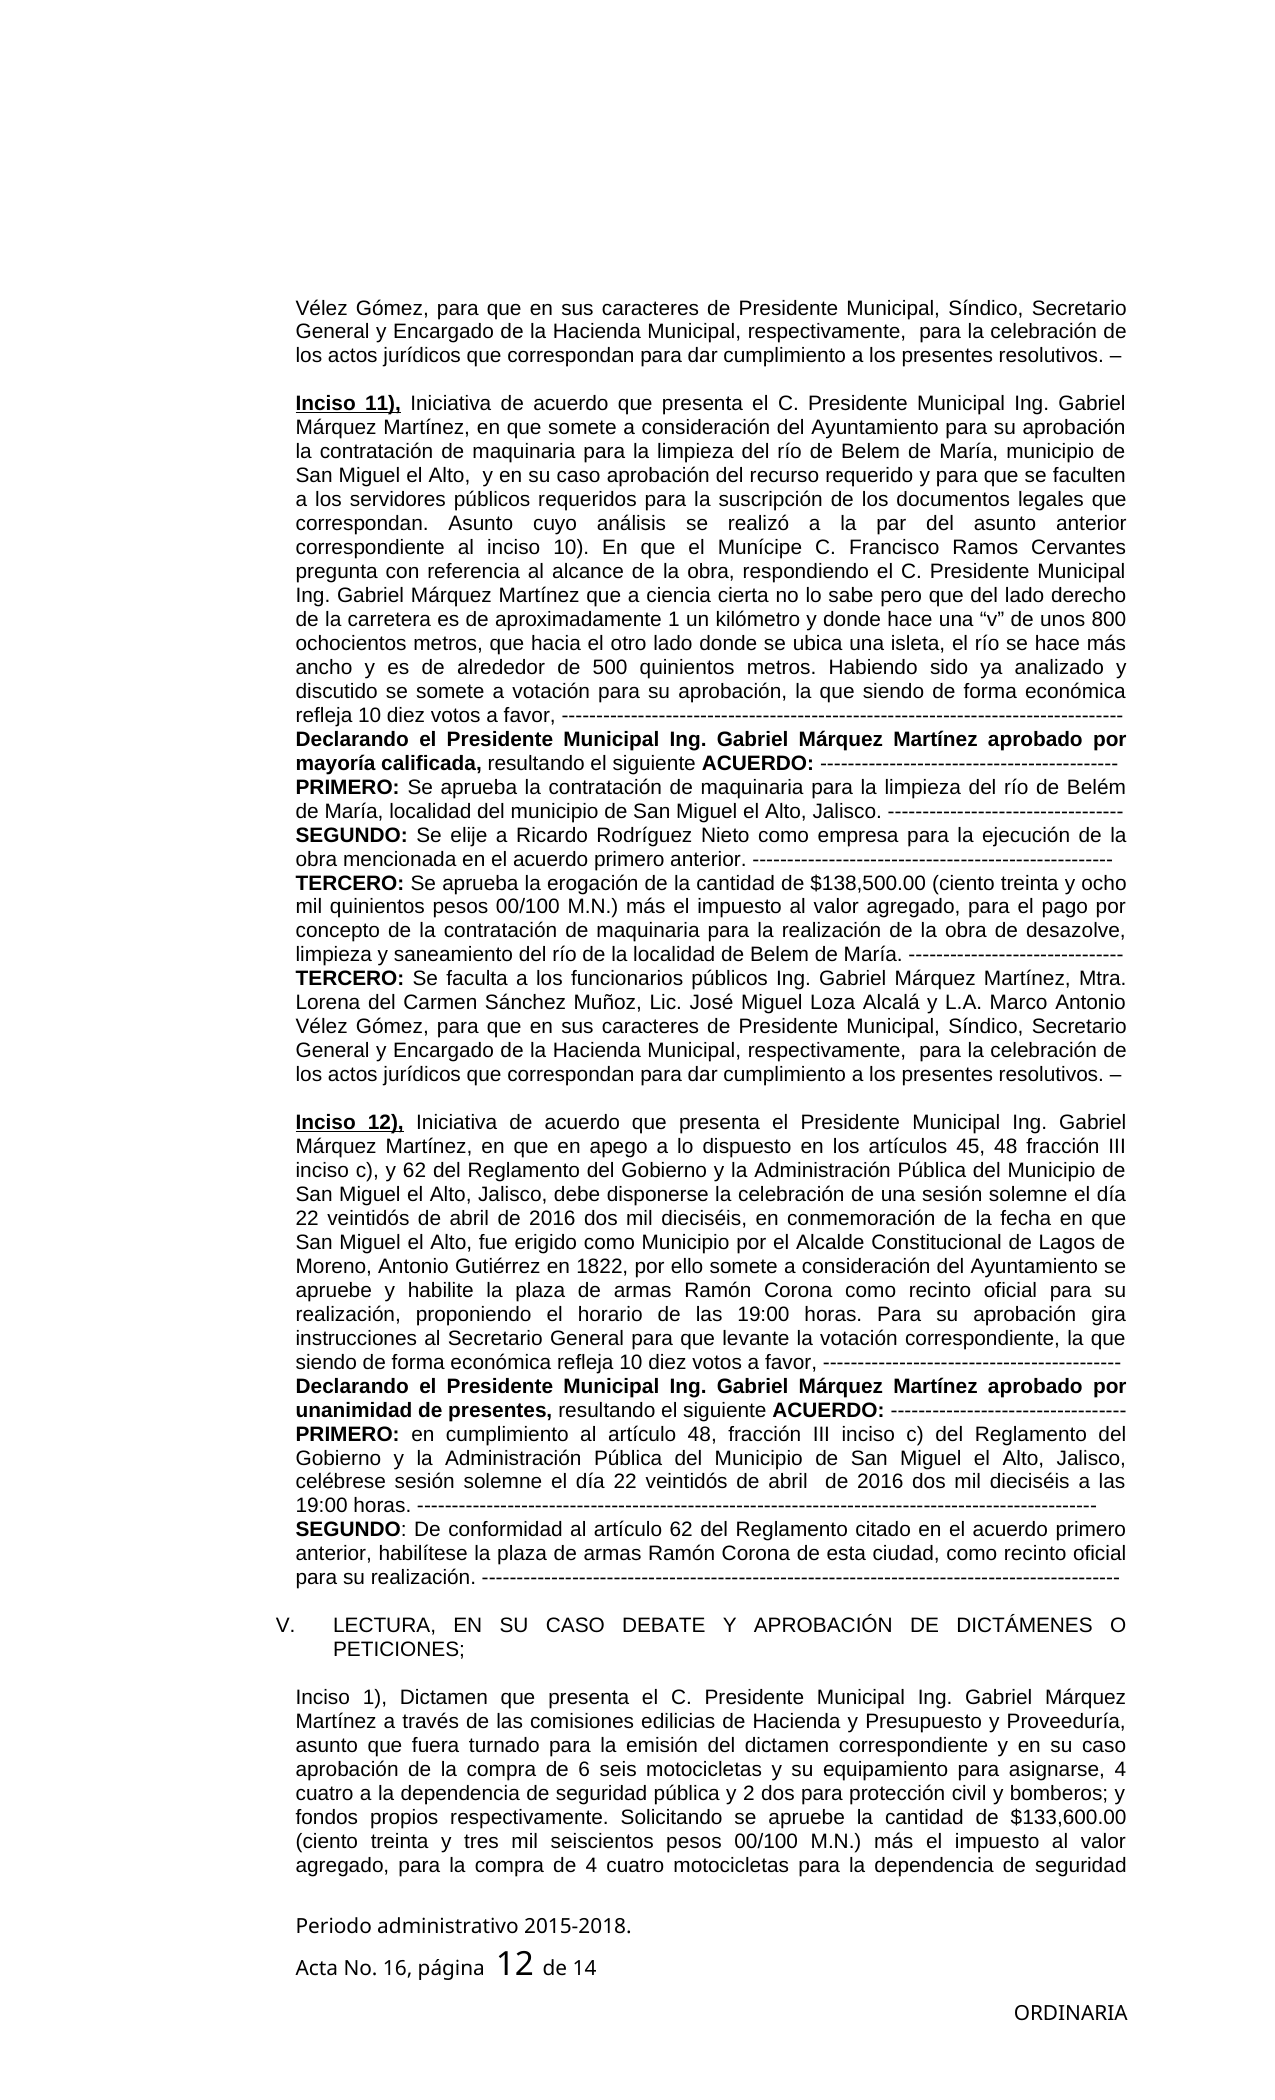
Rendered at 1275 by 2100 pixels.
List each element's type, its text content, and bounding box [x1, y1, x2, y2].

text SEGUNDO: De conformidad al artículo 62 del Reglamento citado en el acuerdo primero anterior, habilítese la plaza de armas Ramón Corona de esta ciudad, como recinto oficial para su realización. -------------------------------------------------------------------------------------------- [295, 1517, 1127, 1589]
text Inciso 12), Iniciativa de acuerdo que presenta el Presidente Municipal Ing. Gabriel Márquez Martínez, en que en apego a lo dispuesto en los artículos 45, 48 fracción III inciso c), y 62 del Reglamento del Gobierno y la Administración Pública del Municipio de San Miguel el Alto, Jalisco, debe disponerse la celebración de una sesión solemne el día 22 veintidós de abril de 2016 dos mil dieciséis, en conmemoración de la fecha en que San Miguel el Alto, fue erigido como Municipio por el Alcalde Constitucional de Lagos de Moreno, Antonio Gutiérrez en 1822, por ello somete a consideración del Ayuntamiento se apruebe y habilite la plaza de armas Ramón Corona como recinto oficial para su realización, proponiendo el horario de las 19:00 horas. Para su aprobación gira instrucciones al Secretario General para que levante la votación correspondiente, la que siendo de forma económica refleja 10 diez votos a favor, ------------------------------------------- [295, 1110, 1127, 1373]
text Declarando el Presidente Municipal Ing. Gabriel Márquez Martínez aprobado por unanimidad de presentes, resultando el siguiente ACUERDO: ---------------------------------- [295, 1373, 1127, 1421]
text SEGUNDO: Se elije a Ricardo Rodríguez Nieto como empresa para la ejecución de la obra mencionada en el acuerdo primero anterior. ---------------------------------------------------- [295, 822, 1127, 870]
text PRIMERO: Se aprueba la contratación de maquinaria para la limpieza del río de Belém de María, localidad del municipio de San Miguel el Alto, Jalisco. ---------------------------------- [295, 774, 1127, 822]
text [295, 1685, 1127, 1877]
list LECTURA, EN SU CASO DEBATE Y APROBACIÓN DE DICTÁMENES O PETICIONES; [295, 1613, 1127, 1661]
text PRIMERO: en cumplimiento al artículo 48, fracción III inciso c) del Reglamento del Gobierno y la Administración Pública del Municipio de San Miguel el Alto, Jalisco, celébrese sesión solemne el día 22 veintidós de abril de 2016 dos mil dieciséis a las 19:00 horas. -------------------------------------------------------------------------------------------------- [295, 1421, 1127, 1517]
text Inciso 11), Iniciativa de acuerdo que presenta el C. Presidente Municipal Ing. Gabriel Márquez Martínez, en que somete a consideración del Ayuntamiento para su aprobación la contratación de maquinaria para la limpieza del río de Belem de María, municipio de San Miguel el Alto, y en su caso aprobación del recurso requerido y para que se faculten a los servidores públicos requeridos para la suscripción de los documentos legales que correspondan. Asunto cuyo análisis se realizó a la par del asunto anterior correspondiente al inciso 10). En que el Munícipe C. Francisco Ramos Cervantes pregunta con referencia al alcance de la obra, respondiendo el C. Presidente Municipal Ing. Gabriel Márquez Martínez que a ciencia cierta no lo sabe pero que del lado derecho de la carretera es de aproximadamente 1 un kilómetro y donde hace una “v” de unos 800 ochocientos metros, que hacia el otro lado donde se ubica una isleta, el río se hace más ancho y es de alrededor de 500 quinientos metros. Habiendo sido ya analizado y discutido se somete a votación para su aprobación, la que siendo de forma económica refleja 10 diez votos a favor, --------------------------------------------------------------------------------- [295, 391, 1127, 727]
text TERCERO: Se aprueba la erogación de la cantidad de $138,500.00 (ciento treinta y ocho mil quinientos pesos 00/100 M.N.) más el impuesto al valor agregado, para el pago por concepto de la contratación de maquinaria para la realización de la obra de desazolve, limpieza y saneamiento del río de la localidad de Belem de María. ------------------------------- [295, 870, 1127, 966]
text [295, 295, 1127, 367]
text Declarando el Presidente Municipal Ing. Gabriel Márquez Martínez aprobado por mayoría calificada, resultando el siguiente ACUERDO: ------------------------------------------- [295, 727, 1127, 774]
